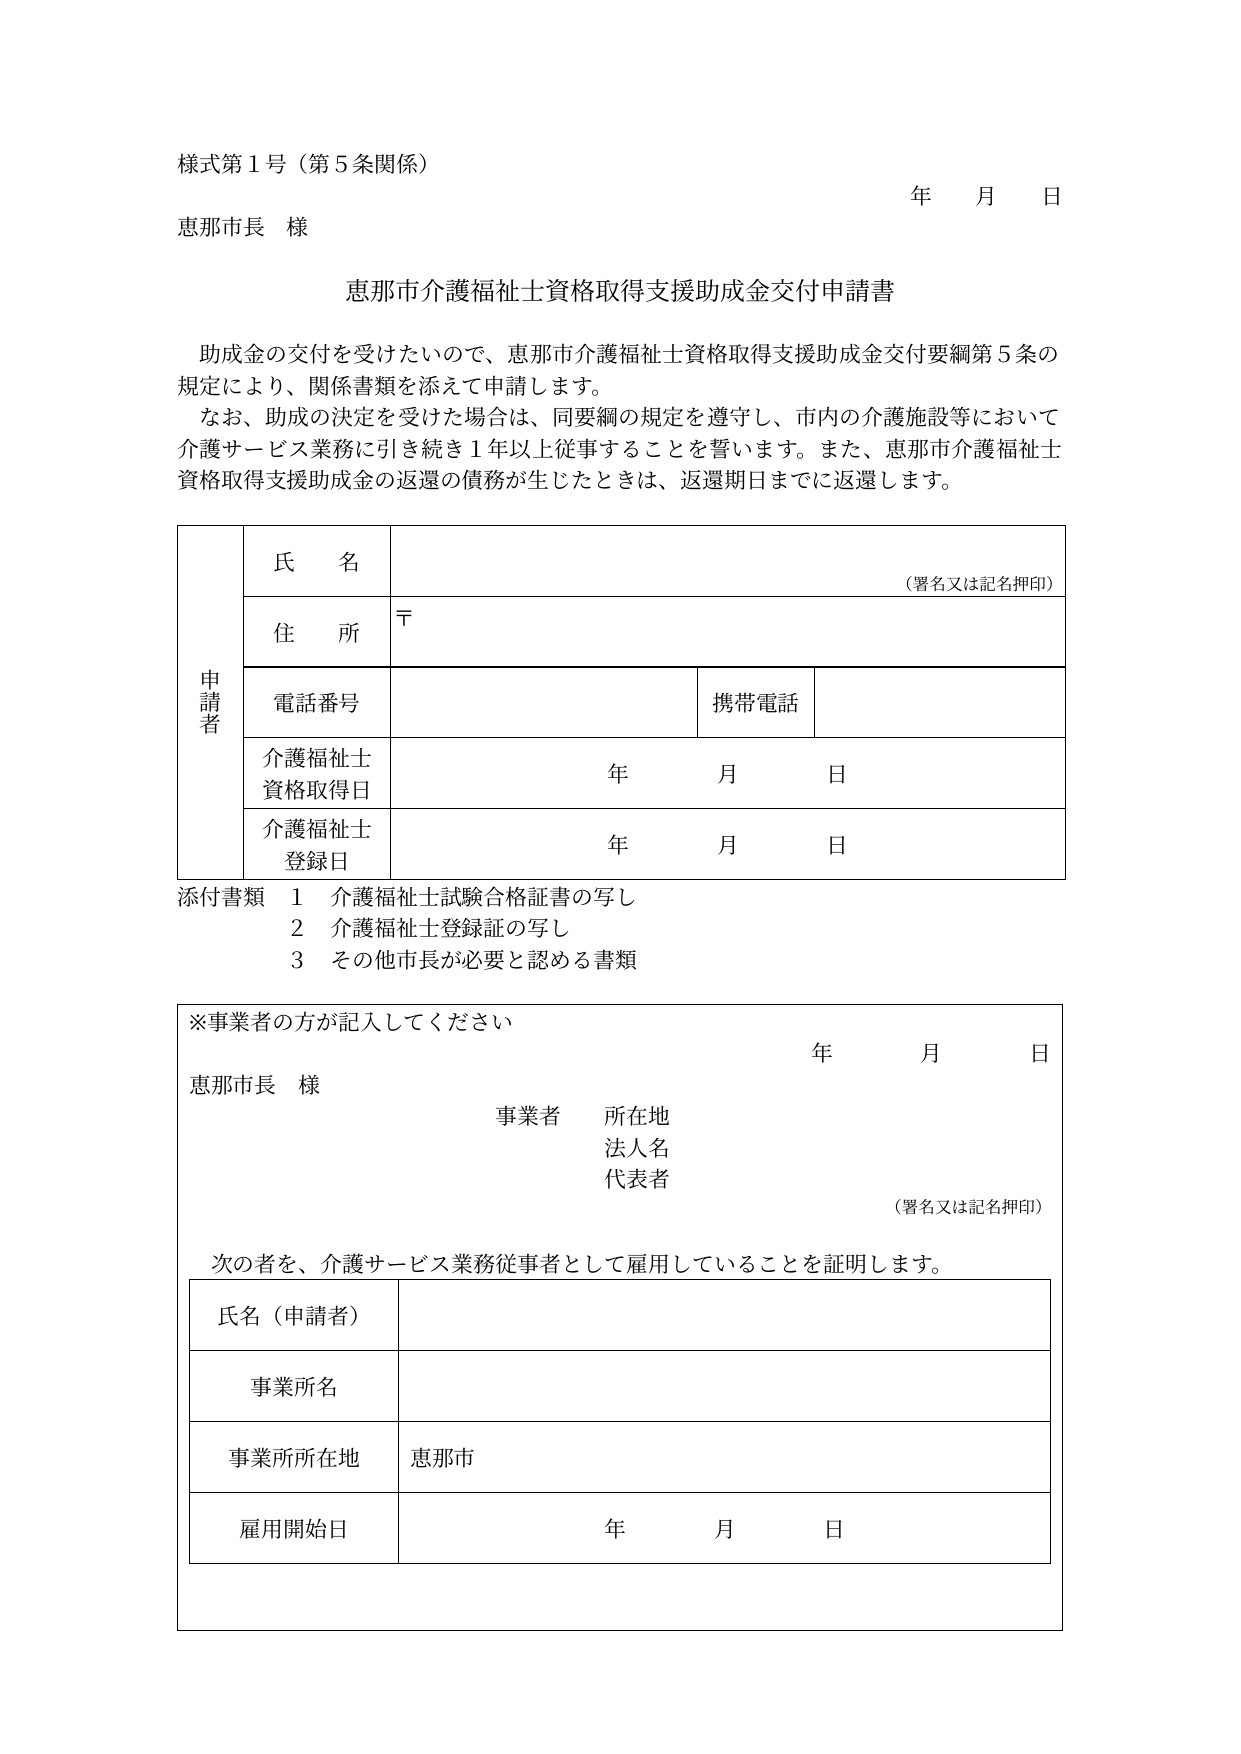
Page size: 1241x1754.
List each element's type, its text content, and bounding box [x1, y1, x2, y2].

table_cell 住 所 [244, 597, 390, 666]
table_cell 携帯電話 [698, 668, 814, 737]
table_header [178, 1005, 1062, 1630]
table_cell 電話番号 [244, 668, 390, 737]
table_header （署名又は記名押印） [391, 526, 1065, 596]
table_cell [815, 668, 1065, 737]
text 助成金の交付を受けたいので、恵那市介護福祉士資格取得支援助成金交付要綱第５条の規定により、関係書類を添えて申請します。 [177, 338, 1063, 401]
text ２ 介護福祉士登録証の写し [177, 911, 1063, 943]
text 年 月 日 [177, 179, 1063, 211]
text 恵那市長 様 [177, 211, 1063, 242]
text ３ その他市長が必要と認める書類 [177, 943, 1063, 974]
table_cell 介護福祉士 資格取得日 [244, 738, 390, 808]
table_cell 年 月 日 [391, 738, 1065, 808]
table_cell 介護福祉士 登録日 [244, 809, 390, 879]
text なお、助成の決定を受けた場合は、同要綱の規定を遵守し、市内の介護施設等において介護サービス業務に引き続き１年以上従事することを誓います。また、恵那市介護福祉士資格取得支援助成金の返還の債務が生じたときは、返還期日までに返還します。 [177, 401, 1063, 495]
table_header 氏 名 [244, 526, 390, 596]
table_cell 〒 [391, 597, 1065, 666]
table_header 申請者 [178, 526, 243, 879]
table_cell [391, 668, 697, 737]
text 恵那市介護福祉士資格取得支援助成金交付申請書 [177, 272, 1063, 308]
text 様式第１号（第５条関係） [177, 148, 1063, 179]
text 添付書類 １ 介護福祉士試験合格証書の写し [177, 880, 1063, 911]
table_cell 年 月 日 [391, 809, 1065, 879]
